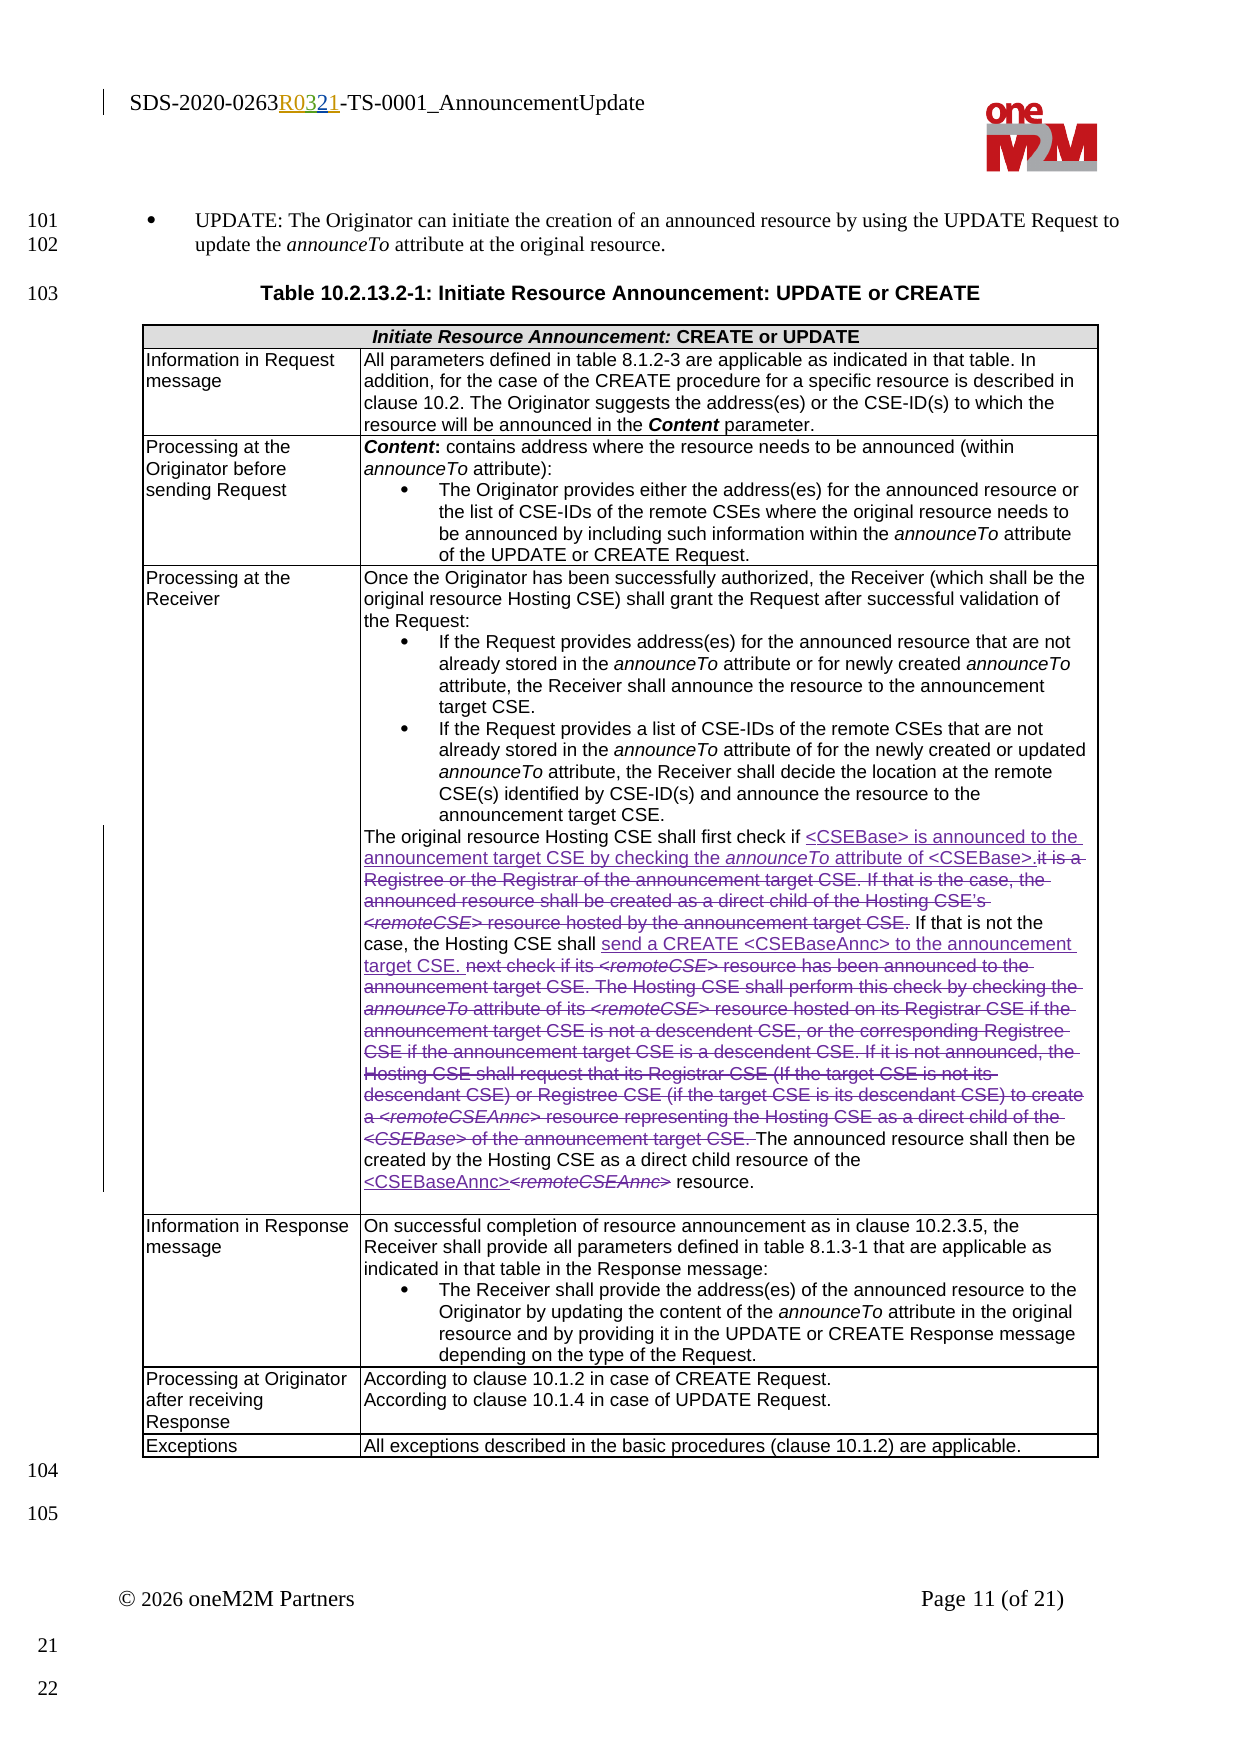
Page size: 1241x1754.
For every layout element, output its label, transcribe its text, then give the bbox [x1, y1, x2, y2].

table_cell Processing at Originator after receiving Response [144, 1368, 360, 1432]
table_cell Processing at the Receiver [144, 566, 360, 1213]
table_cell Information in Response message [144, 1215, 360, 1366]
table_cell According to clause 10.1.2 in case of CREATE Request. According to clause 10.1.4 in case of UPDATE Request. [361, 1368, 1097, 1432]
table_cell Processing at the Originator before sending Request [144, 436, 360, 565]
table_cell On successful completion of resource announcement as in clause 10.2.3.5, the Receiver shall provide all parameters defined in table 8.1.3-1 that are applicable as indicated in that table in the Response message: The Receiver shall provide the address(es) of the announced resource to the Originator by updating the content of the announceTo attribute in the original resource and by providing it in the UPDATE or CREATE Response message depending on the type of the Request. [361, 1215, 1097, 1366]
table_cell Information in Request message [144, 349, 360, 435]
picture [972, 88, 1111, 187]
table_cell Once the Originator has been successfully authorized, the Receiver (which shall be the original resource Hosting CSE) shall grant the Request after successful validation of the Request: If the Request provides address(es) for the announced resource that are not already stored in the announceTo attribute or for newly created announceTo attribute, the Receiver shall announce the resource to the announcement target CSE. If the Request provides a list of CSE-IDs of the remote CSEs that are not already stored in the announceTo attribute of for the newly created or updated announceTo attribute, the Receiver shall decide the location at the remote CSE(s) identified by CSE-ID(s) and announce the resource to the announcement target CSE. The original resource Hosting CSE shall first check if If that is not the case, the Hosting CSE shall The announced resource shall then be created by the Hosting CSE as a direct child resource of the resource. [361, 566, 1097, 1213]
table_cell All parameters defined in table 8.1.2-3 are applicable as indicated in that table. In addition, for the case of the CREATE procedure for a specific resource is described in clause 10.2. The Originator suggests the address(es) or the CSE-ID(s) to which the resource will be announced in the Content parameter. [361, 349, 1097, 435]
text Table 10.2.13.2-1: Initiate Resource Announcement: UPDATE or CREATE [118, 281, 1122, 305]
text UPDATE: The Originator can initiate the creation of an announced resource by using the UPDATE Request to update the announceTo attribute at the original resource. [148, 208, 1122, 256]
table_cell Exceptions [144, 1435, 360, 1456]
table_cell All exceptions described in the basic procedures (clause 10.1.2) are applicable. [361, 1435, 1097, 1456]
table_cell Content: contains address where the resource needs to be announced (within announceTo attribute): The Originator provides either the address(es) for the announced resource or the list of CSE-IDs of the remote CSEs where the original resource needs to be announced by including such information within the announceTo attribute of the UPDATE or CREATE Request. [361, 436, 1097, 565]
table_header Initiate Resource Announcement: CREATE or UPDATE [144, 326, 1097, 348]
